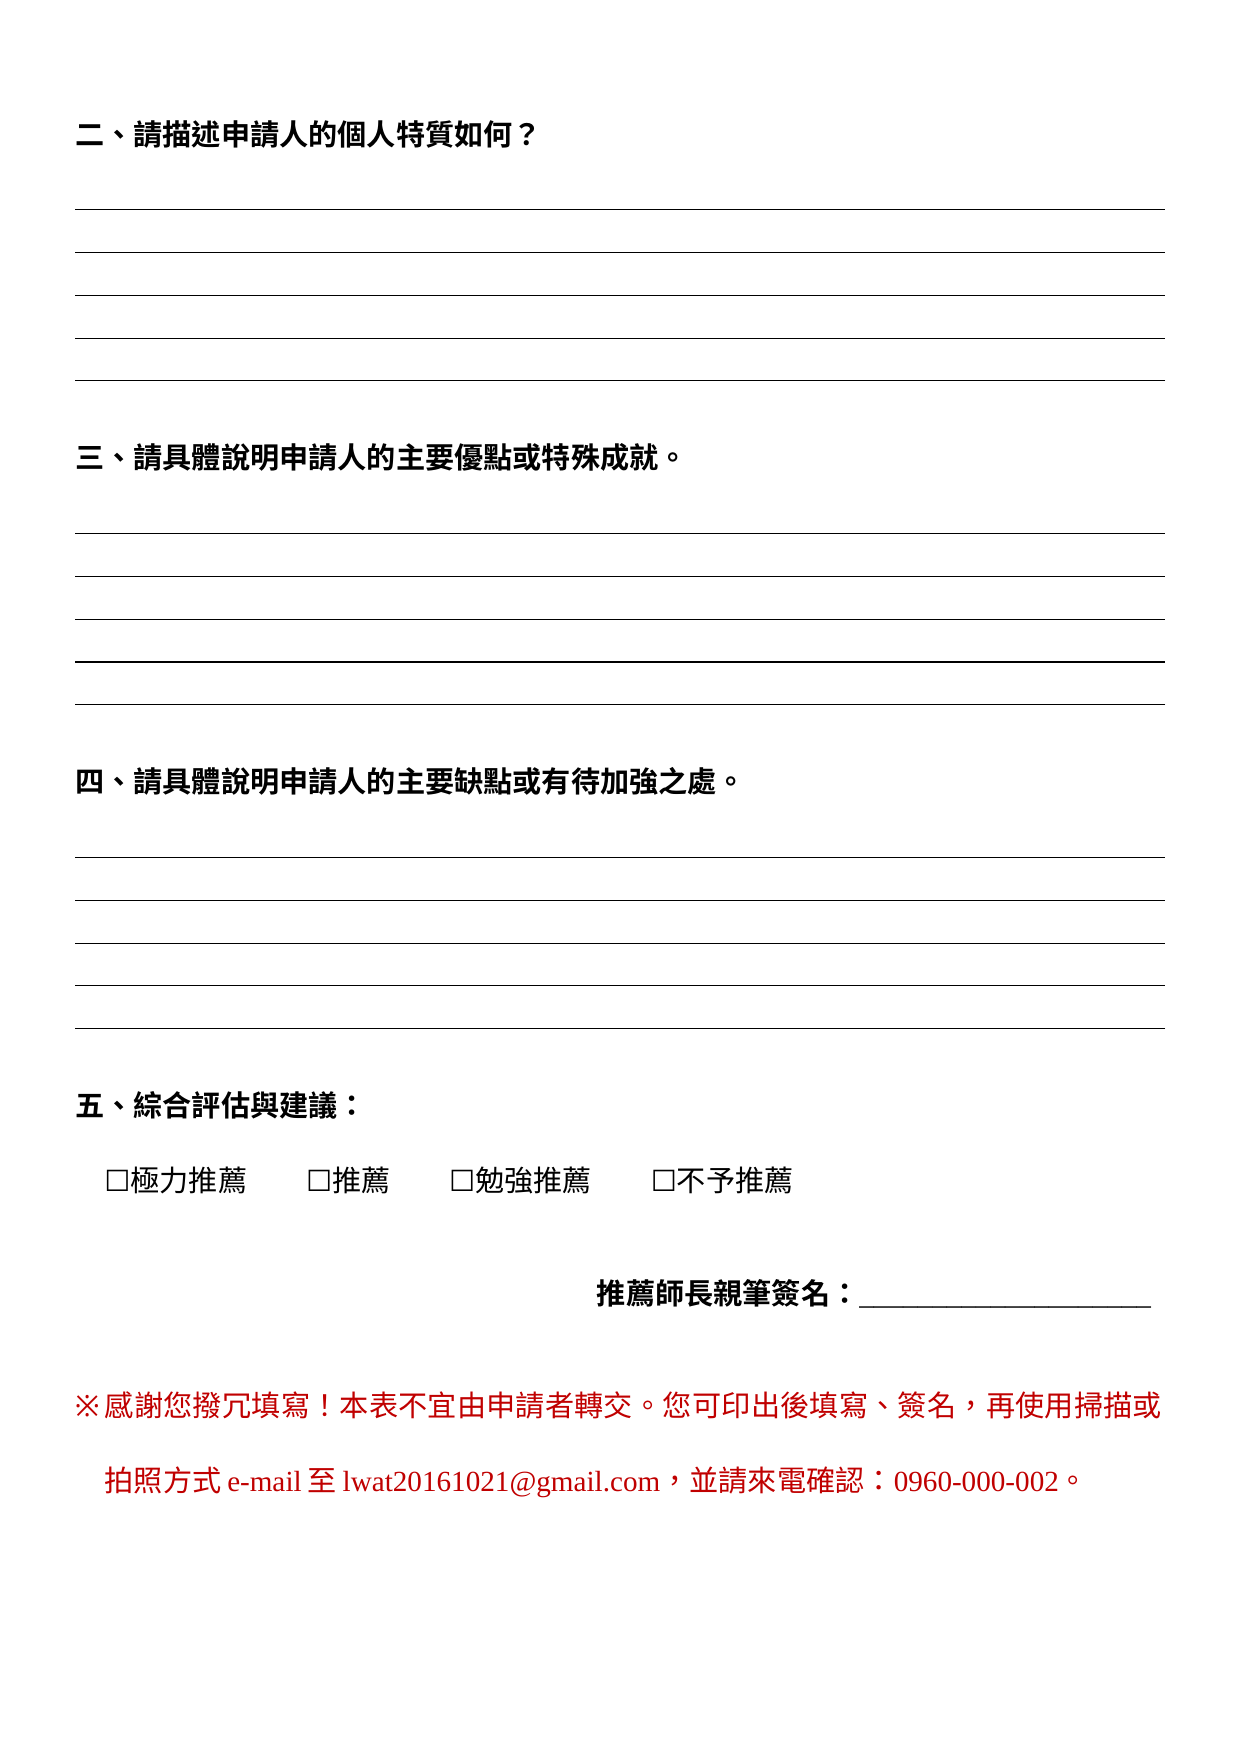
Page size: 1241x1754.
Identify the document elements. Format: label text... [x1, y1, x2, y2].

list 感謝您撥冗填寫！本表不宜由申請者轉交。您可印出後填寫、簽名，再使用掃描或拍照方式e-mail至lwat20161021@gmail.com，並請來電確認：0960-000-002。 [75, 1367, 1165, 1517]
text 極力推薦 推薦 勉強推薦 不予推薦 [75, 1142, 1165, 1217]
text 三、請具體說明申請人的主要優點或特殊成就。 [75, 419, 1165, 494]
text 推薦師長親筆簽名：____________________ [75, 1254, 1151, 1329]
text 四、請具體說明申請人的主要缺點或有待加強之處。 [75, 743, 1165, 818]
text 二、請描述申請人的個人特質如何？ [75, 95, 1165, 170]
text 五、綜合評估與建議： [75, 1067, 1165, 1142]
